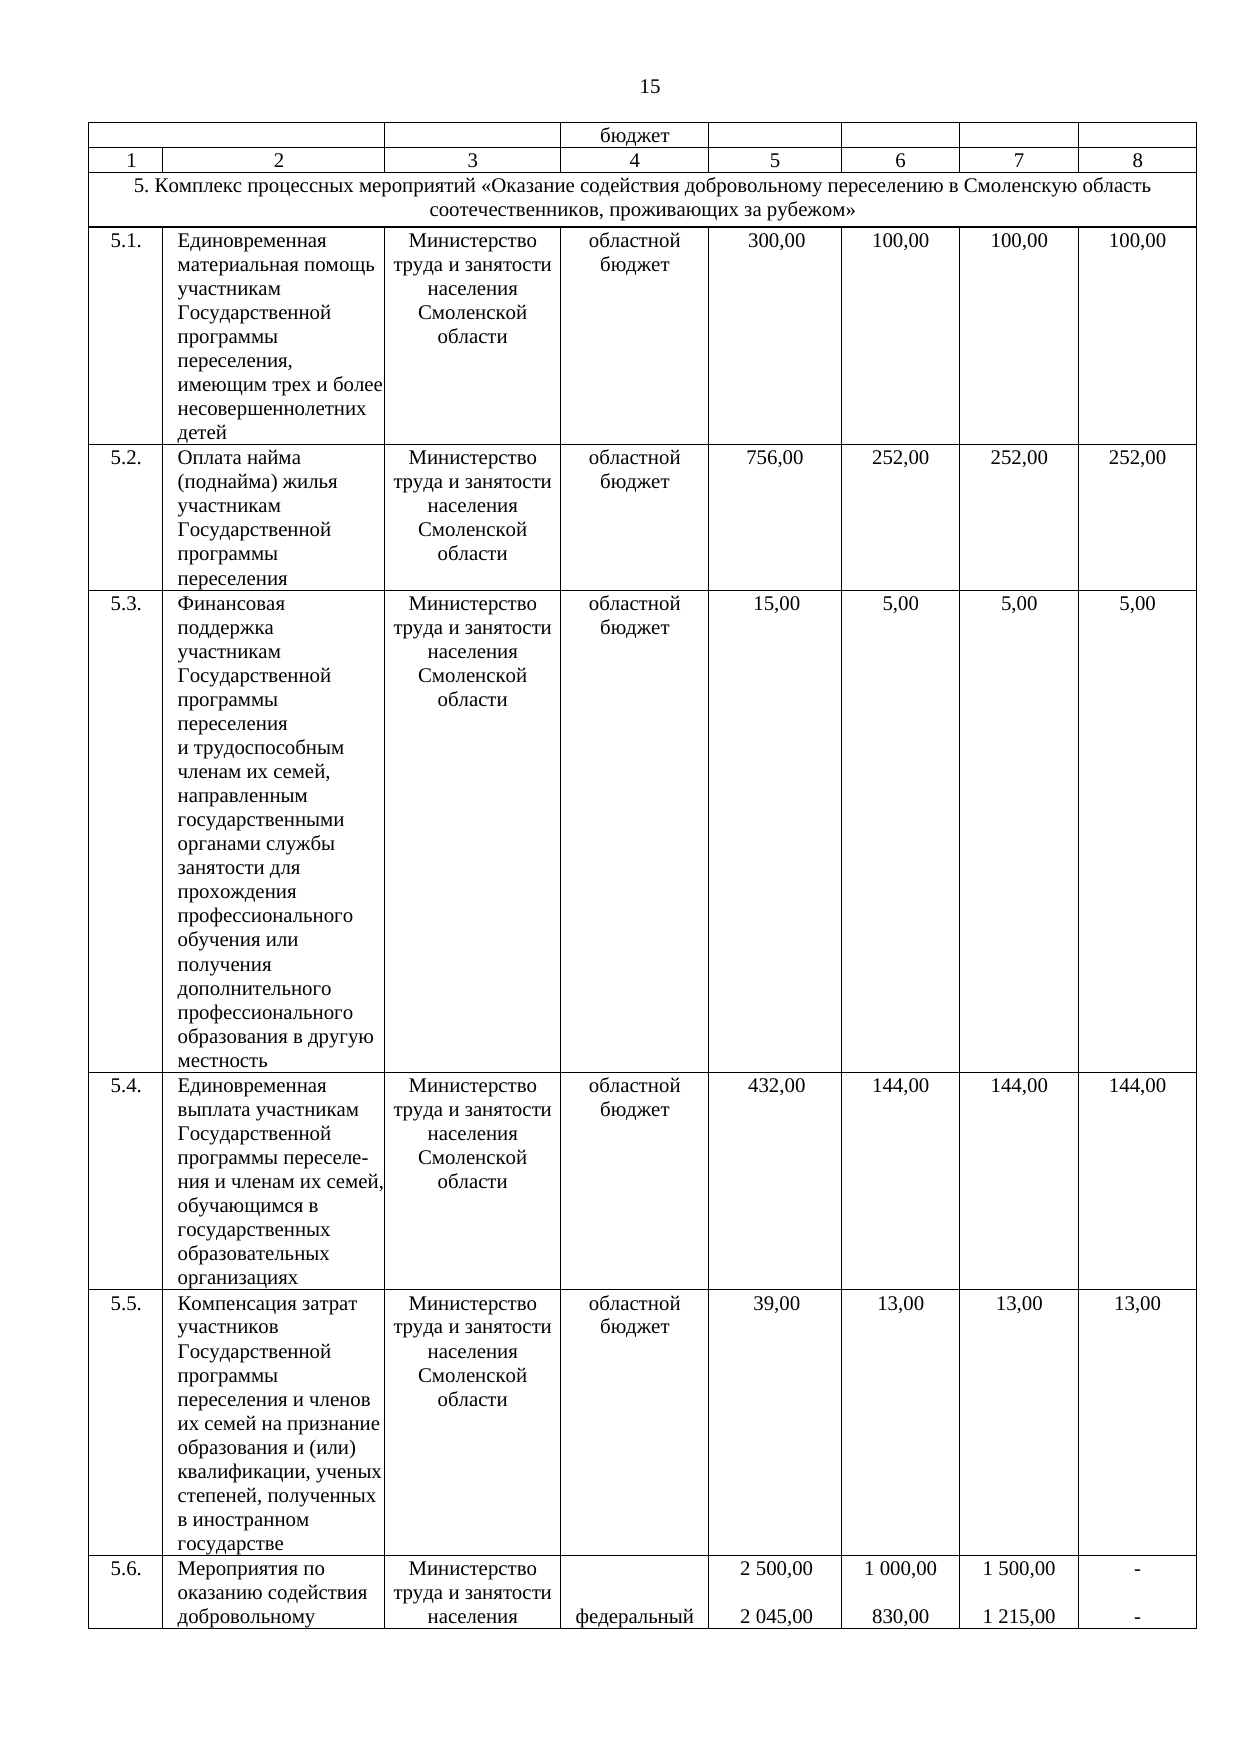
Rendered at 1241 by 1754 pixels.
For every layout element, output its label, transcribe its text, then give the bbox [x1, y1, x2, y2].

table_cell 1 000,00 830,00 [842, 1556, 959, 1628]
table_cell 5.1. [89, 228, 162, 444]
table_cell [561, 123, 708, 147]
table_cell 300,00 [709, 228, 841, 444]
table_cell 252,00 [1079, 445, 1196, 589]
table_cell [385, 123, 560, 147]
table_cell 13,00 [1079, 1290, 1196, 1555]
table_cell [163, 1556, 384, 1628]
table_cell 756,00 [709, 445, 841, 589]
table_cell 5.5. [89, 1290, 162, 1555]
table_cell 6 [842, 148, 959, 172]
table_cell 39,00 [709, 1290, 841, 1555]
table_cell 144,00 [842, 1073, 959, 1289]
table_cell 5.2. [89, 445, 162, 589]
table_cell Единовременная выплата участникам Государственной программы переселе-ния и членам их семей, обучающимся в государственных образовательных организациях [163, 1073, 384, 1289]
table_cell Оплата найма (поднайма) жилья участникам Государственной программы переселения [163, 445, 384, 589]
table_cell 15,00 [709, 591, 841, 1072]
table_cell 5.4. [89, 1073, 162, 1289]
table_cell 144,00 [960, 1073, 1078, 1289]
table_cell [842, 123, 959, 147]
table_cell 5 [709, 148, 841, 172]
table_cell 13,00 [842, 1290, 959, 1555]
table_cell 5,00 [960, 591, 1078, 1072]
table_cell - - [1079, 1556, 1196, 1628]
table_cell Компенсация затрат участников Государственной программы переселения и членов их семей на признание образования и (или) квалификации, ученых степеней, полученных в иностранном государстве [163, 1290, 384, 1555]
table_cell областной бюджет [561, 1073, 708, 1289]
table_cell 4 [561, 148, 708, 172]
table_cell 1 [89, 148, 162, 172]
table_cell Министерство труда и занятости населения Смоленской области [385, 591, 560, 1072]
table_cell 5. Комплекс процессных мероприятий «Оказание содействия добровольному переселению в Смоленскую область соотечественников, проживающих за рубежом» [89, 173, 1196, 226]
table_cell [960, 123, 1078, 147]
table_cell областной бюджет [561, 591, 708, 1072]
table_cell Финансовая поддержка участникам Государственной программы переселения и трудоспособным членам их семей, направленным государственными органами службы занятости для прохождения профессионального обучения или получения дополнительного профессионального образования в другую местность [163, 591, 384, 1072]
table_cell 144,00 [1079, 1073, 1196, 1289]
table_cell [709, 123, 841, 147]
table_cell 5.6. [89, 1556, 162, 1628]
table_cell Министерство труда и занятости населения Смоленской области [385, 1073, 560, 1289]
table_cell 5.3. [89, 591, 162, 1072]
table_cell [1079, 123, 1196, 147]
table_cell 100,00 [960, 228, 1078, 444]
table_cell Министерство труда и занятости населения Смоленской области [385, 228, 560, 444]
table_cell 432,00 [709, 1073, 841, 1289]
table_cell 5,00 [842, 591, 959, 1072]
table_cell 3 [385, 148, 560, 172]
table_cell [89, 123, 384, 147]
table_cell Министерство труда и занятости населения Смоленской области [385, 1290, 560, 1555]
table_cell 7 [960, 148, 1078, 172]
table_cell 13,00 [960, 1290, 1078, 1555]
table_cell 2 [163, 148, 384, 172]
table_cell 252,00 [842, 445, 959, 589]
table_cell федеральный бюджет [561, 1556, 708, 1628]
table_cell 8 [1079, 148, 1196, 172]
table_cell Единовременная материальная помощь участникам Государственной программы переселения, имеющим трех и более несовершеннолетних детей [163, 228, 384, 444]
table_cell Министерство труда и занятости населения Смоленской области [385, 445, 560, 589]
table_cell 252,00 [960, 445, 1078, 589]
table_cell 100,00 [842, 228, 959, 444]
table_cell областной бюджет [561, 228, 708, 444]
table_cell 100,00 [1079, 228, 1196, 444]
table_cell 2 500,00 2 045,00 [709, 1556, 841, 1628]
table_cell областной бюджет [561, 445, 708, 589]
table_cell областной бюджет [561, 1290, 708, 1555]
table_cell 1 500,00 1 215,00 [960, 1556, 1078, 1628]
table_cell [385, 1556, 560, 1628]
table_cell 5,00 [1079, 591, 1196, 1072]
